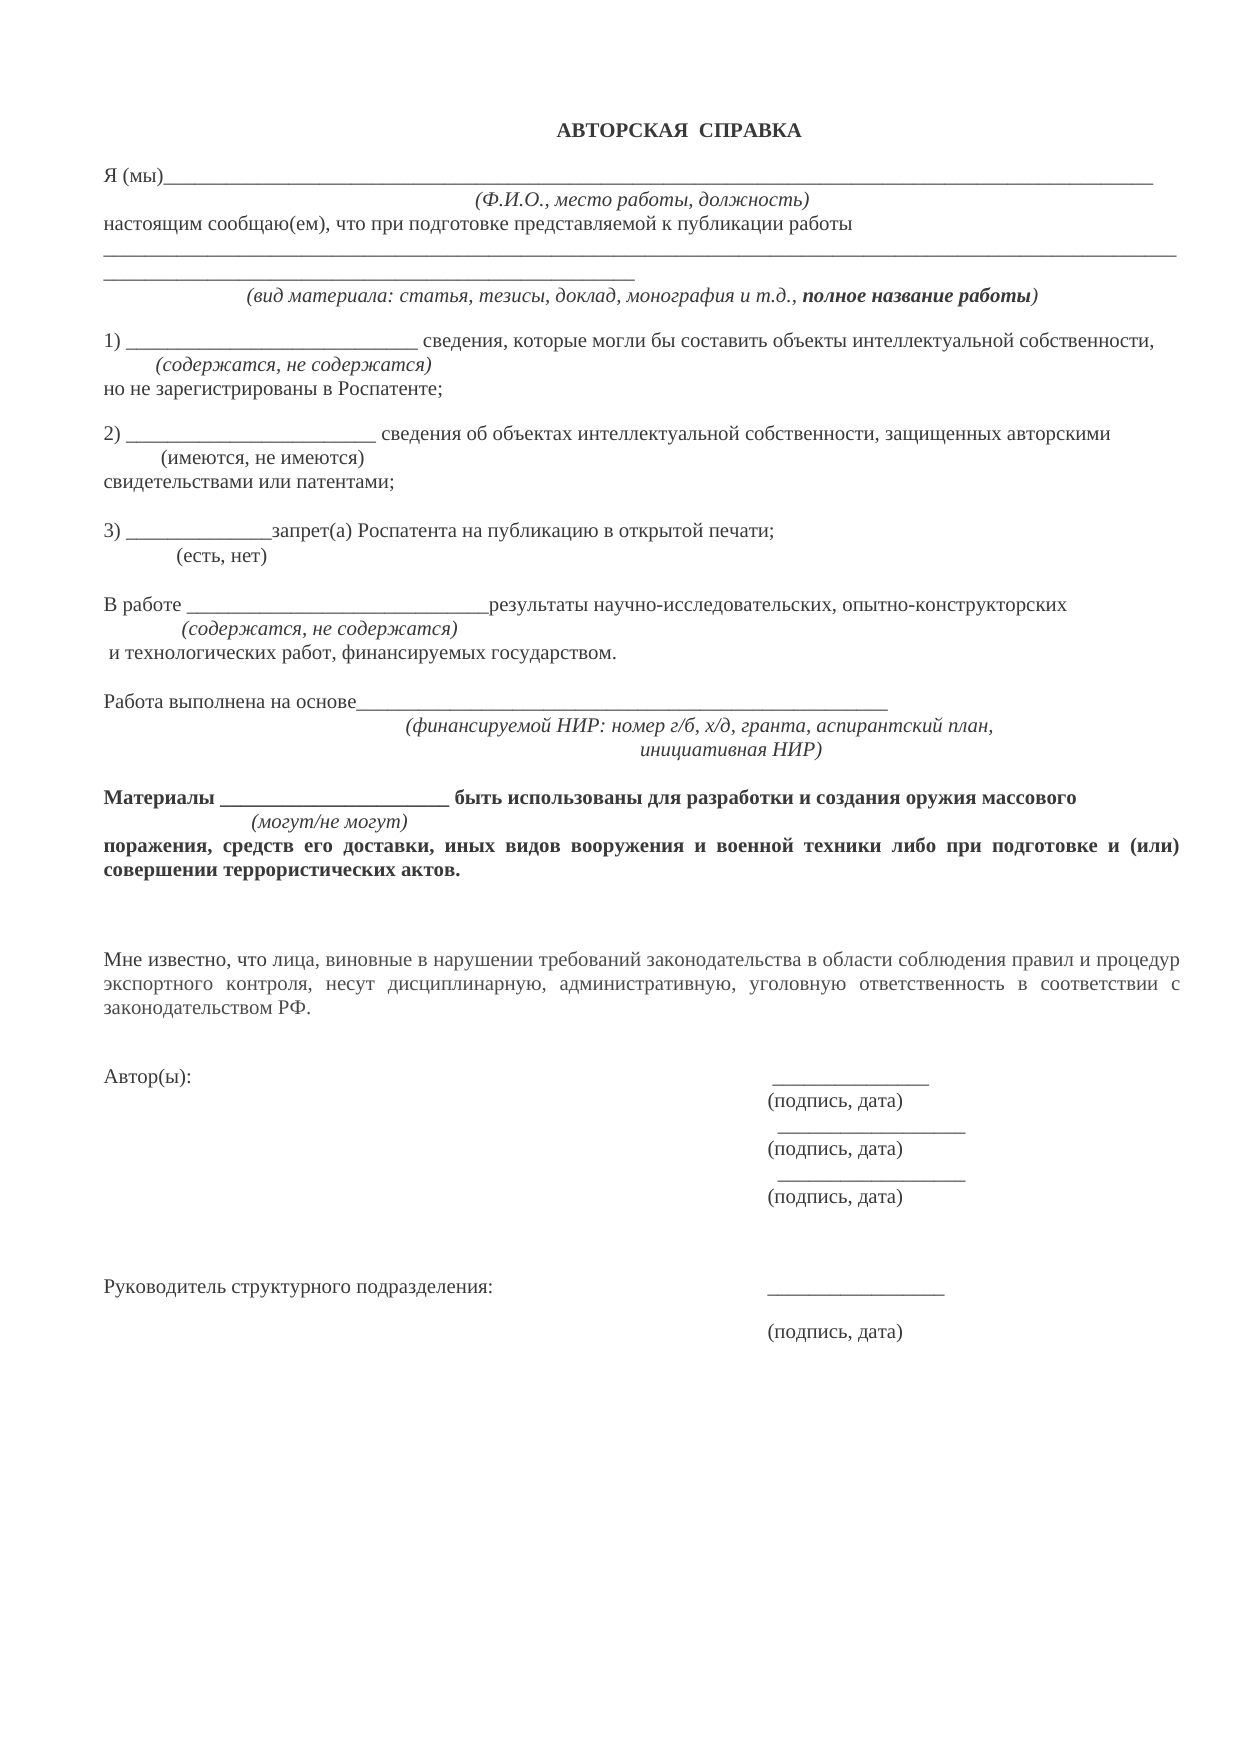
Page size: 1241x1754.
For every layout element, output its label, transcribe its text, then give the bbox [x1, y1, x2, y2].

text (могут/не могут) [177, 809, 1181, 833]
text свидетельствами или патентами; [103, 469, 1181, 493]
text и технологических работ, финансируемых государством. [103, 640, 1181, 664]
text (есть, нет) [103, 542, 1181, 567]
text Материалы ______________________ быть использованы для разработки и создания оружия массового [103, 785, 1181, 809]
text (подпись, дата) [619, 1184, 1181, 1208]
text (содержатся, не содержатся) [103, 352, 1181, 376]
text Мне известно, что лица, виновные в нарушении требований законодательства в области соблюдения правил и процедур экспортного контроля, несут дисциплинарную, административную, уголовную ответственность в соответствии с законодательством РФ. [103, 947, 1181, 1019]
text 1) ____________________________ сведения, которые могли бы составить объекты интеллектуальной собственности, [103, 328, 1181, 352]
text (подпись, дата) [619, 1319, 1181, 1343]
text 2) ________________________ сведения об объектах интеллектуальной собственности, защищенных авторскими [103, 421, 1181, 445]
text (подпись, дата) [619, 1136, 1181, 1160]
text инициативная НИР) [103, 737, 1181, 761]
text 3) ______________запрет(а) Роспатента на публикацию в открытой печати; [103, 518, 1181, 542]
text (содержатся, не содержатся) [103, 616, 1181, 640]
text (финансируемой НИР: номер г/б, х/д, гранта, аспирантский план, [103, 713, 1181, 737]
text настоящим сообщаю(ем), что при подготовке представляемой к публикации работы [103, 211, 1181, 235]
text Руководитель структурного подразделения: _________________ [103, 1274, 1181, 1298]
text __________________ [103, 1112, 1181, 1136]
text (вид материала: статья, тезисы, доклад, монография и т.д., полное название работы) [103, 283, 1181, 307]
list В работе _____________________________результаты научно-исследовательских, опытно-конструкторских [103, 592, 1181, 616]
text поражения, средств его доставки, иных видов вооружения и военной техники либо при подготовке и (или) совершении террористических актов. [103, 833, 1181, 881]
text __________________________________________________________________________________________________________________________________________________________ [103, 235, 1181, 283]
text Работа выполнена на основе___________________________________________________ [103, 689, 1181, 713]
text (Ф.И.О., место работы, должность) [103, 187, 1181, 211]
text (подпись, дата) [693, 1088, 1181, 1112]
text __________________ [103, 1160, 1181, 1184]
text но не зарегистрированы в Роспатенте; [103, 376, 1181, 400]
text (имеются, не имеются) [103, 445, 1181, 469]
text Автор(ы): _______________ [103, 1064, 1181, 1088]
text АВТОРСКАЯ СПРАВКА [177, 118, 1181, 142]
text Я (мы)_______________________________________________________________________________________________ [103, 163, 1181, 187]
